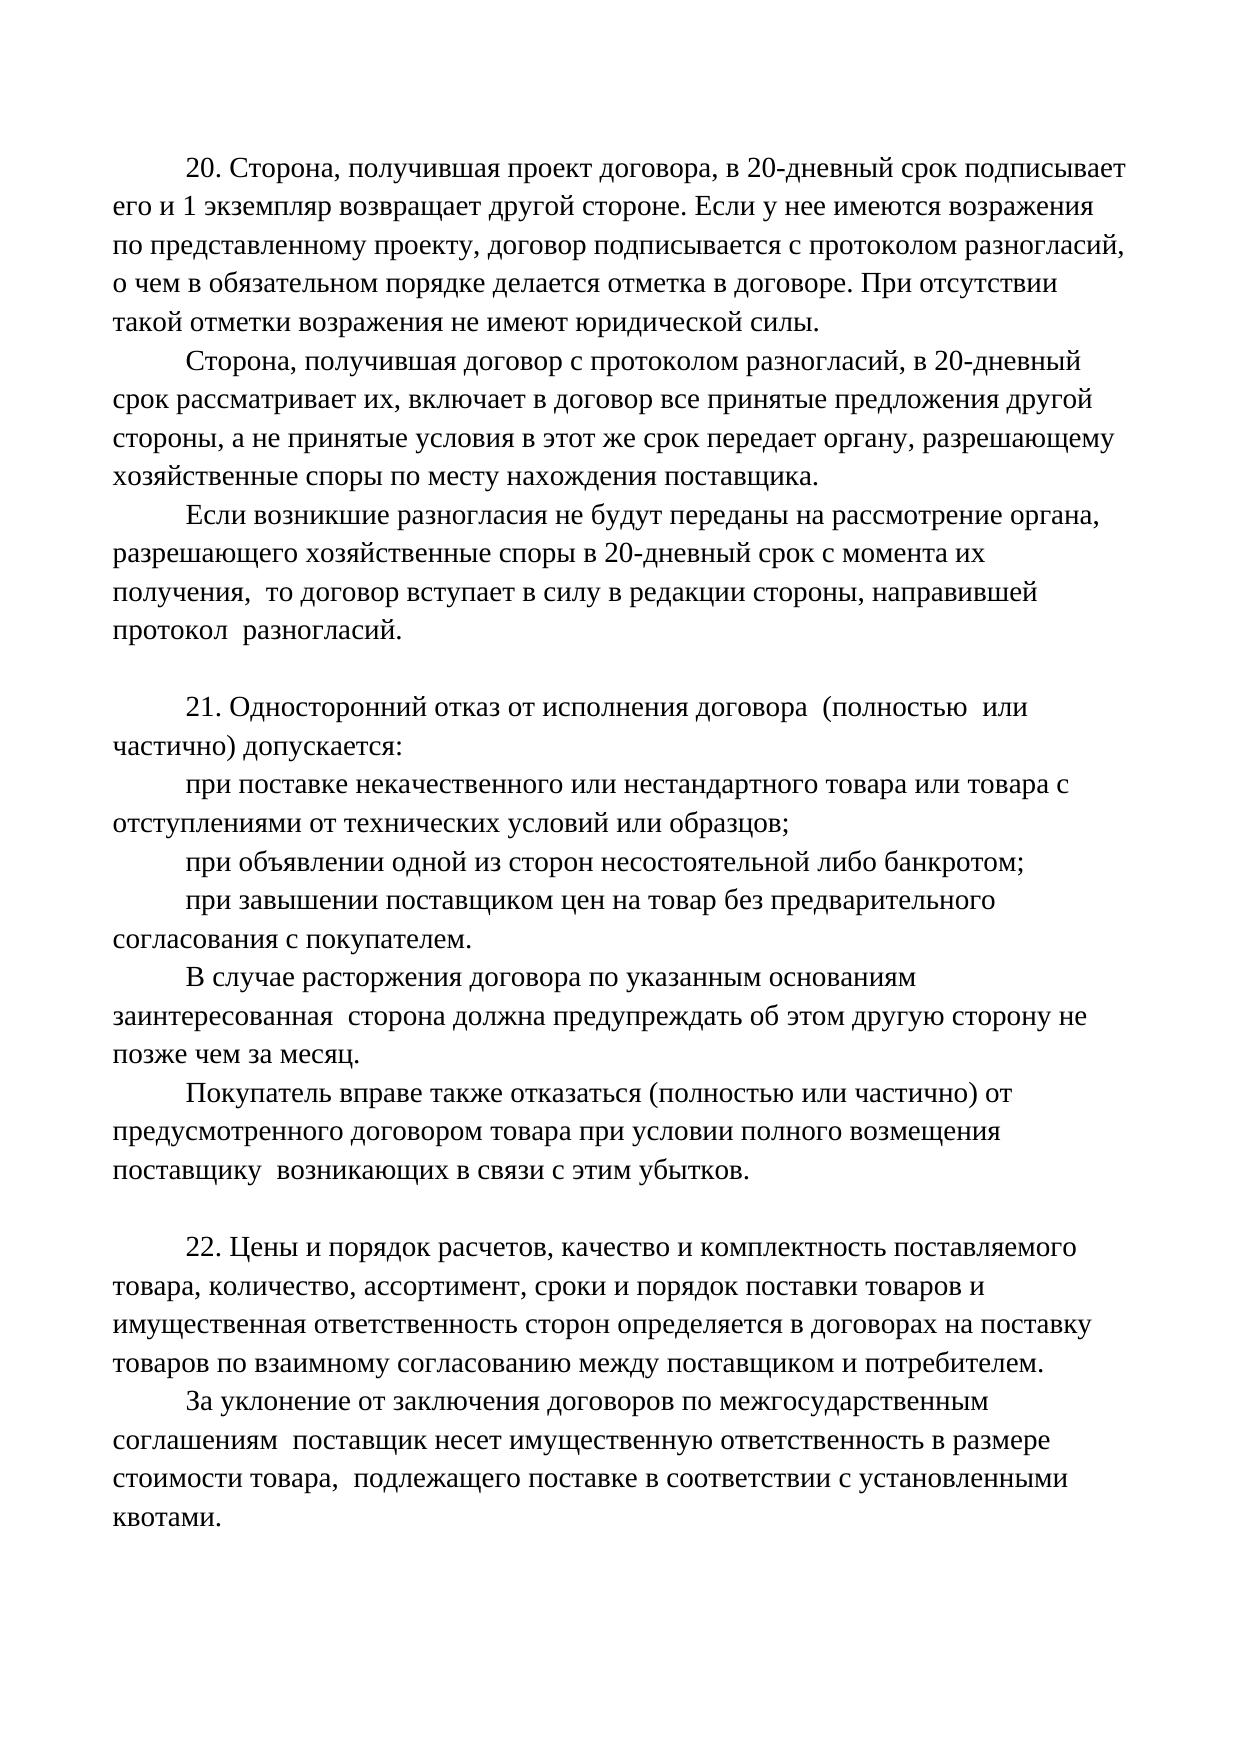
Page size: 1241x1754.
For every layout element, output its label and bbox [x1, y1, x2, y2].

text [112, 150, 1128, 1532]
